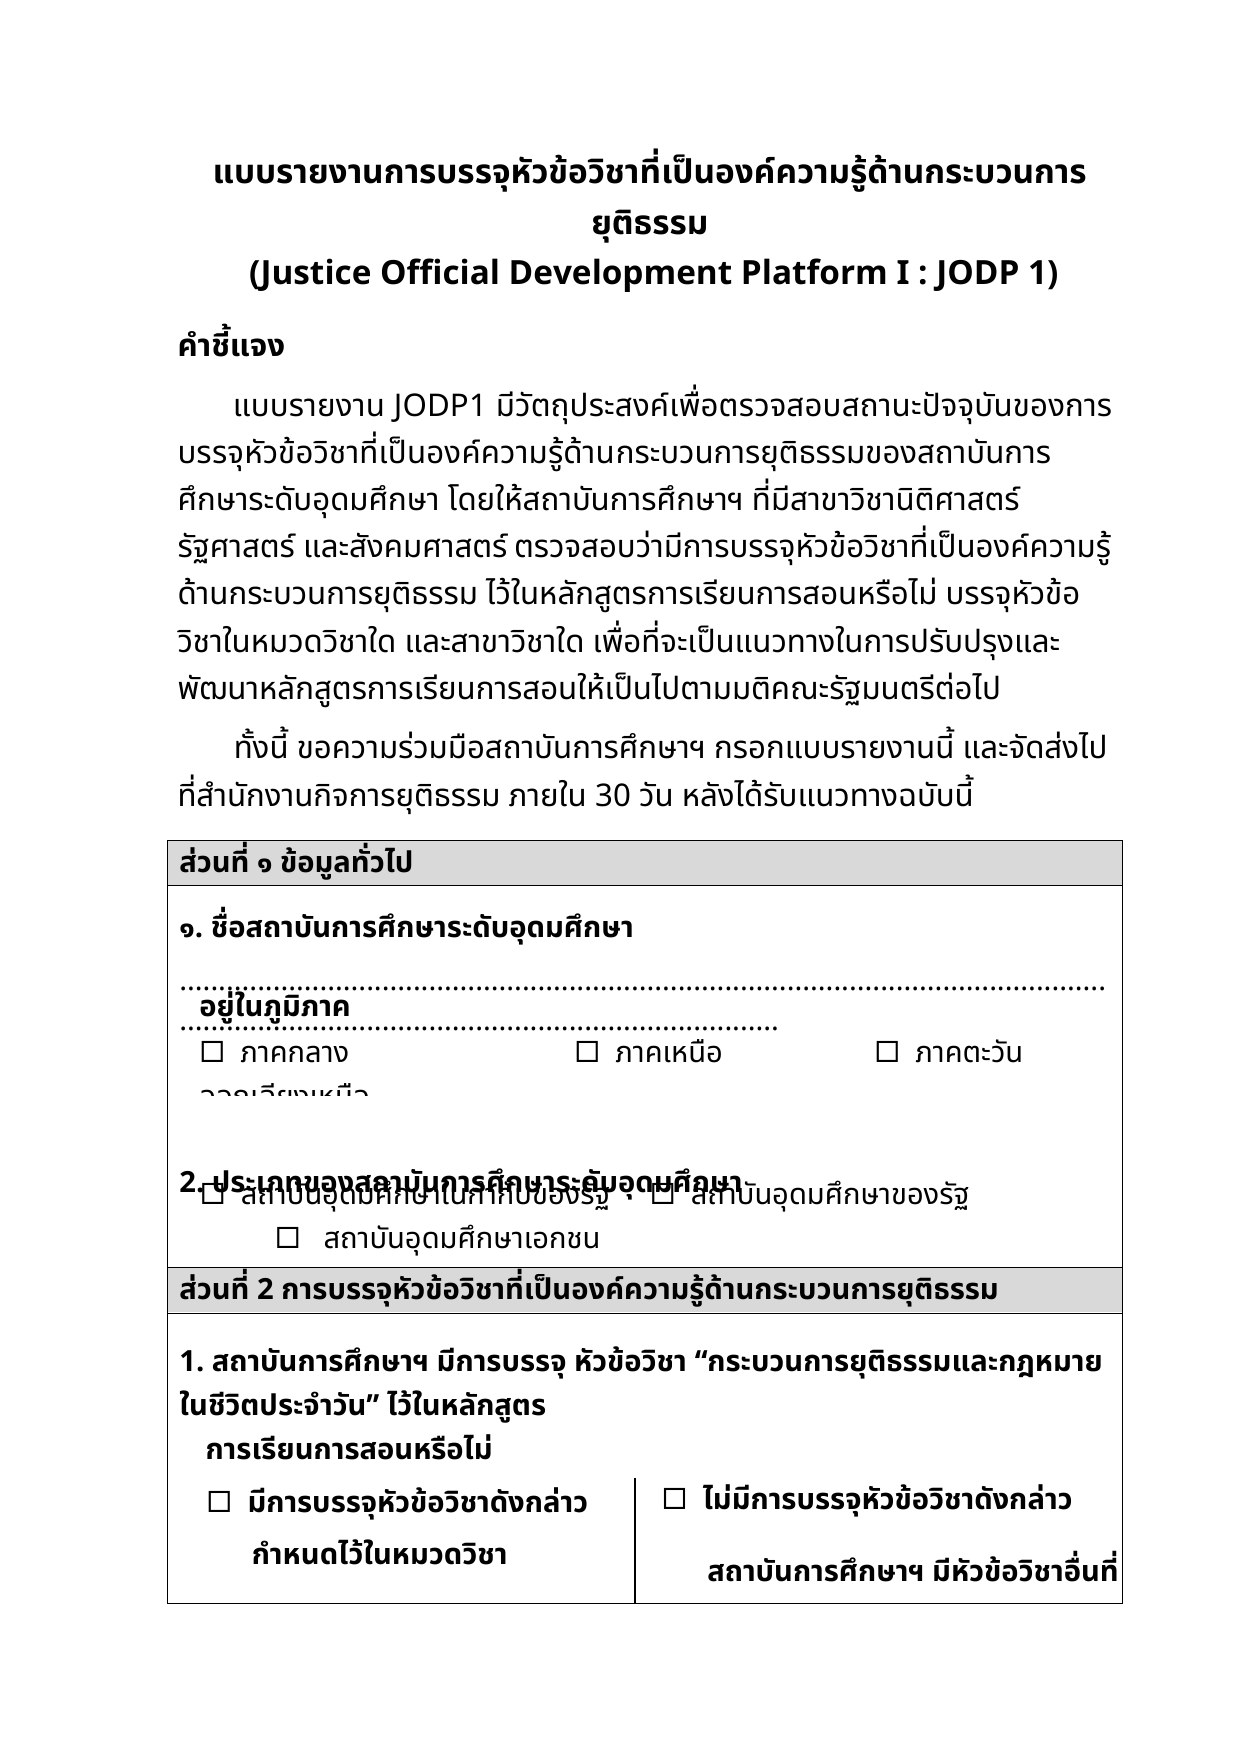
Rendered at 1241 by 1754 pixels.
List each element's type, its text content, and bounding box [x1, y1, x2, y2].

table_header ส่วนที่ ๑ ข้อมูลทั่วไป [168, 841, 1122, 885]
text แบบรายงาน JODP1 มีวัตถุประสงค์เพื่อตรวจสอบสถานะปัจจุบันของการบรรจุหัวข้อวิชาที่เป็นองค์ความรู้ด้านกระบวนการยุติธรรมของสถาบันการศึกษาระดับอุดมศึกษา โดยให้สถาบันการศึกษาฯ ที่มีสาขาวิชานิติศาสตร์ รัฐศาสตร์ และสังคมศาสตร์ ตรวจสอบว่ามีการบรรจุหัวข้อวิชาที่เป็นองค์ความรู้ด้านกระบวนการยุติธรรม ไว้ในหลักสูตรการเรียนการสอนหรือไม่ บรรจุหัวข้อวิชาในหมวดวิชาใด และสาขาวิชาใด เพื่อที่จะเป็นแนวทางในการปรับปรุงและพัฒนาหลักสูตรการเรียนการสอนให้เป็นไปตามมติคณะรัฐมนตรีต่อไป [177, 383, 1122, 713]
table_cell ๑. ชื่อสถาบันการศึกษาระดับอุดมศึกษา .................................................................................................................................................................................................... 2. ประเภทของสถาบันการศึกษาระดับอุดมศึกษา [168, 886, 1122, 1267]
text แบบรายงานการบรรจุหัวข้อวิชาที่เป็นองค์ความรู้ด้านกระบวนการยุติธรรม [177, 148, 1122, 249]
text คำชี้แจง [177, 323, 1122, 370]
text (Justice Official Development Platform I : JODP 1) [177, 249, 1122, 294]
table_cell ส่วนที่ 2 การบรรจุหัวข้อวิชาที่เป็นองค์ความรู้ด้านกระบวนการยุติธรรม [168, 1268, 1122, 1312]
table_cell 1. สถาบันการศึกษาฯ มีการบรรจุ หัวข้อวิชา “กระบวนการยุติธรรมและกฎหมายในชีวิตประจำวัน” ไว้ในหลักสูตร การเรียนการสอนหรือไม่ [168, 1314, 1122, 1603]
text ทั้งนี้ ขอความร่วมมือสถาบันการศึกษาฯ กรอกแบบรายงานนี้ และจัดส่งไปที่สำนักงานกิจการยุติธรรม ภายใน 30 วัน หลังได้รับแนวทางฉบับนี้ [177, 726, 1122, 820]
